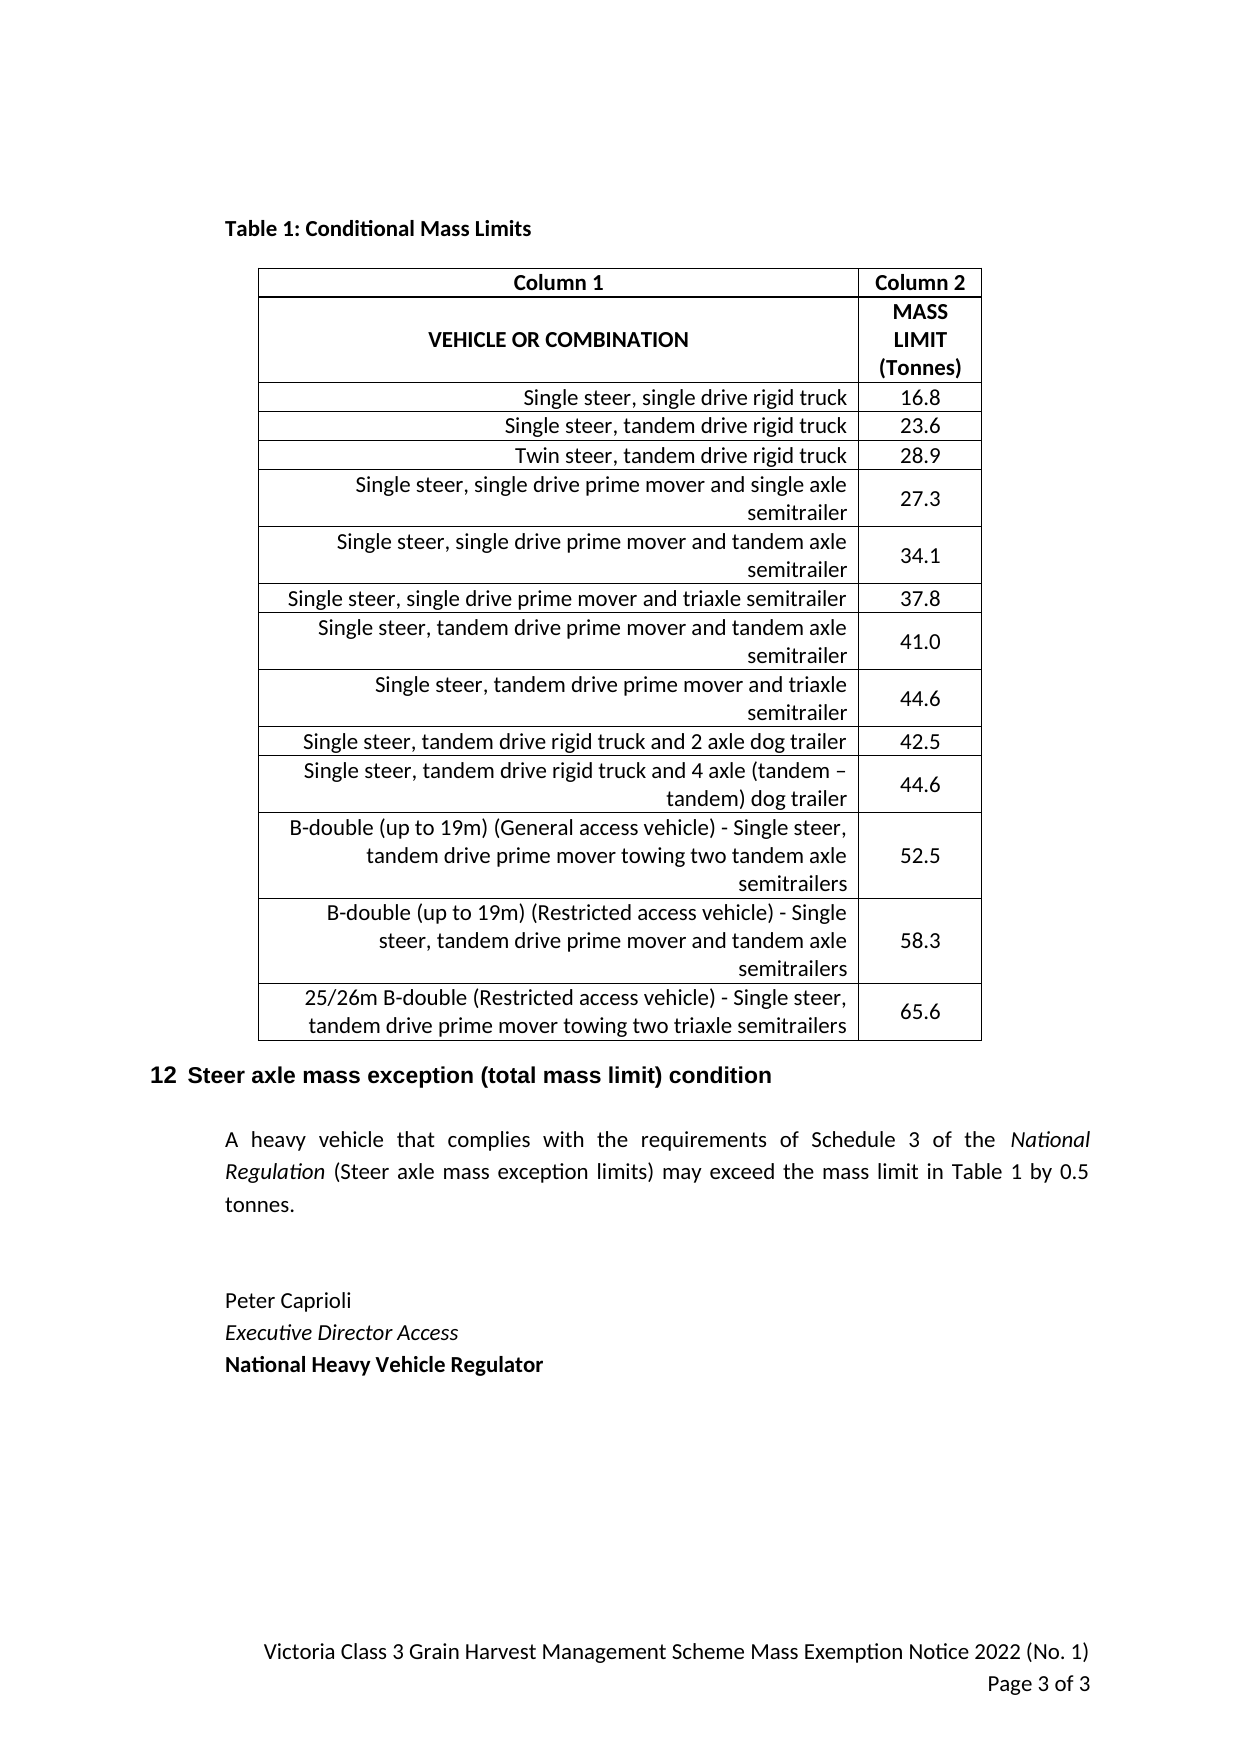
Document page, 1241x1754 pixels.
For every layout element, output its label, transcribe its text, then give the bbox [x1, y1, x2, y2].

table_cell Twin steer, tandem drive rigid truck [259, 441, 858, 469]
text A heavy vehicle that complies with the requirements of Schedule 3 of the National Regulation (Steer axle mass exception limits) may exceed the mass limit in Table 1 by 0.5 tonnes. [225, 1125, 1090, 1218]
table_cell 27.3 [859, 470, 981, 526]
table_cell 23.6 [859, 412, 981, 440]
table_cell 41.0 [859, 613, 981, 669]
table_cell 65.6 [859, 984, 981, 1039]
table_cell 34.1 [859, 527, 981, 583]
table_cell B-double (up to 19m) (Restricted access vehicle) - Single steer, tandem drive prime mover and tandem axle semitrailers [259, 899, 858, 982]
table_cell 52.5 [859, 813, 981, 897]
table_cell Single steer, tandem drive rigid truck and 4 axle (tandem – tandem) dog trailer [259, 756, 858, 812]
table_cell VEHICLE OR COMBINATION [259, 298, 858, 382]
text Executive Director Access [150, 1318, 1090, 1346]
table_cell 16.8 [859, 383, 981, 411]
table_cell Single steer, single drive prime mover and single axle semitrailer [259, 470, 858, 526]
table_cell Single steer, tandem drive prime mover and triaxle semitrailer [259, 670, 858, 726]
table_cell 44.6 [859, 670, 981, 726]
table_cell Single steer, single drive prime mover and triaxle semitrailer [259, 584, 858, 612]
subtitle Steer axle mass exception (total mass limit) condition [150, 1061, 1090, 1089]
text Peter Caprioli [225, 1286, 1090, 1314]
table_header Column 2 [859, 269, 981, 296]
table_cell 42.5 [859, 727, 981, 755]
table_cell Single steer, tandem drive rigid truck and 2 axle dog trailer [259, 727, 858, 755]
text Table 1: Conditional Mass Limits [150, 214, 1090, 242]
table_cell 37.8 [859, 584, 981, 612]
table_cell B-double (up to 19m) (General access vehicle) - Single steer, tandem drive prime mover towing two tandem axle semitrailers [259, 813, 858, 897]
table_cell Single steer, single drive rigid truck [259, 383, 858, 411]
table_cell MASS LIMIT (Tonnes) [859, 298, 981, 382]
table_cell Single steer, tandem drive rigid truck [259, 412, 858, 440]
table_cell 28.9 [859, 441, 981, 469]
table_cell 58.3 [859, 899, 981, 982]
table_cell Single steer, tandem drive prime mover and tandem axle semitrailer [259, 613, 858, 669]
table_header Column 1 [259, 269, 858, 296]
table_cell 44.6 [859, 756, 981, 812]
table_cell Single steer, single drive prime mover and tandem axle semitrailer [259, 527, 858, 583]
table_cell 25/26m B-double (Restricted access vehicle) - Single steer, tandem drive prime mover towing two triaxle semitrailers [259, 984, 858, 1039]
text National Heavy Vehicle Regulator [150, 1351, 1090, 1379]
